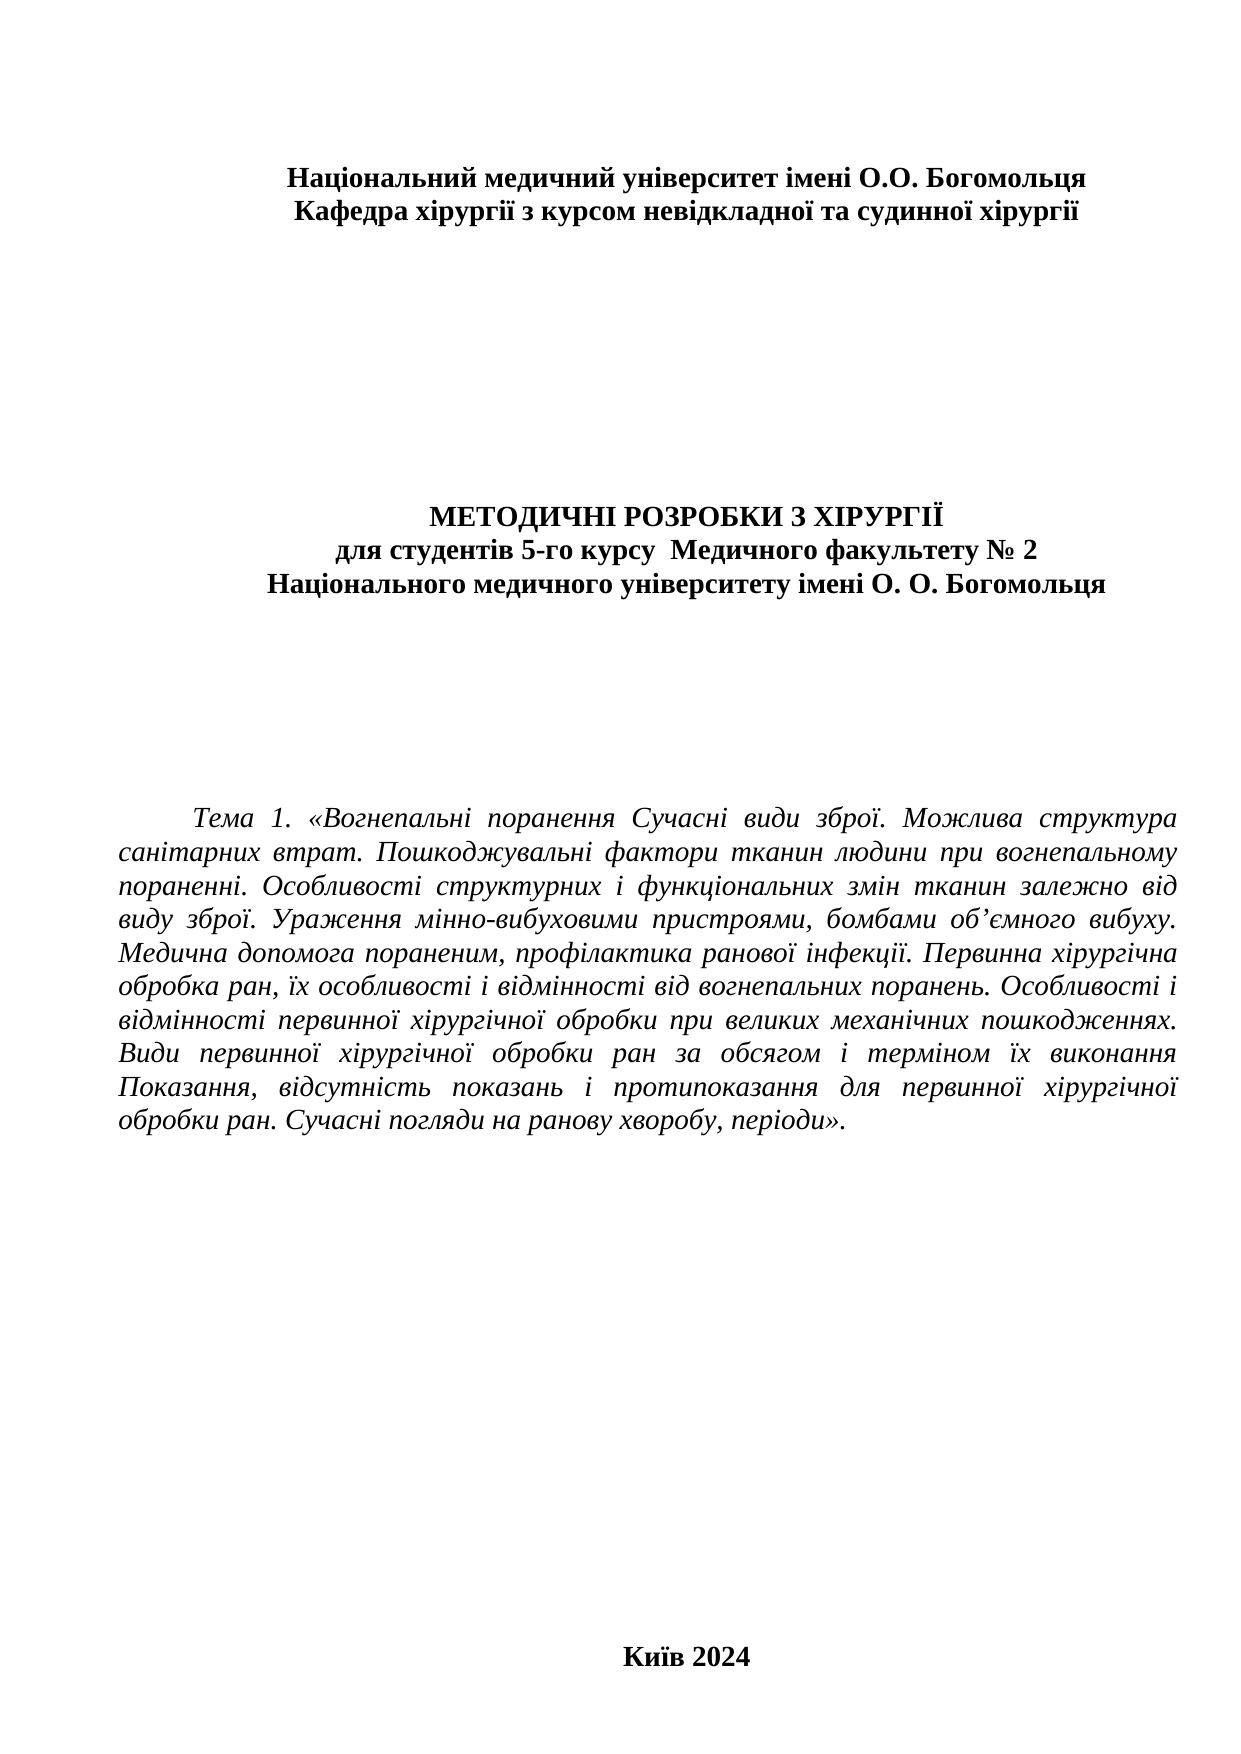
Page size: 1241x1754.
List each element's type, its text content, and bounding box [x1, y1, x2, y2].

text МЕТОДИЧНІ РОЗРОБКИ З ХІРУРГІЇ [118, 499, 1181, 532]
text Кафедра хірургії з курсом невідкладної та судинної хірургії [118, 193, 1181, 227]
text Київ 2024 [118, 1639, 1181, 1673]
text Тема 1. «Вогнепальні поранення Сучасні види зброї. Можлива структура санітарних втрат. Пошкоджувальні фактори тканин людини при вогнепальному пораненні. Особливості структурних і функціональних змін тканин залежно від виду зброї. Ураження мінно-вибуховими пристроями, бомбами об’ємного вибуху. Медична допомога пораненим, профілактика ранової інфекції. Первинна хірургічна обробка ран, їх особливості і відмінності від вогнепальних поранень. Особливості і відмінності первинної хірургічної обробки при великих механічних пошкодженнях. Види первинної хірургічної обробки ран за обсягом і терміном їх виконання Показання, відсутність показань і протипоказання для первинної хірургічної обробки ран. Сучасні погляди на ранову хворобу, періоди». [118, 801, 1181, 1136]
text Національний медичний університет імені О.О. Богомольця [118, 160, 1181, 193]
text Національного медичного університету імені О. О. Богомольця [118, 566, 1181, 599]
text для студентів 5-го курсу Медичного факультету № 2 [118, 532, 1181, 566]
